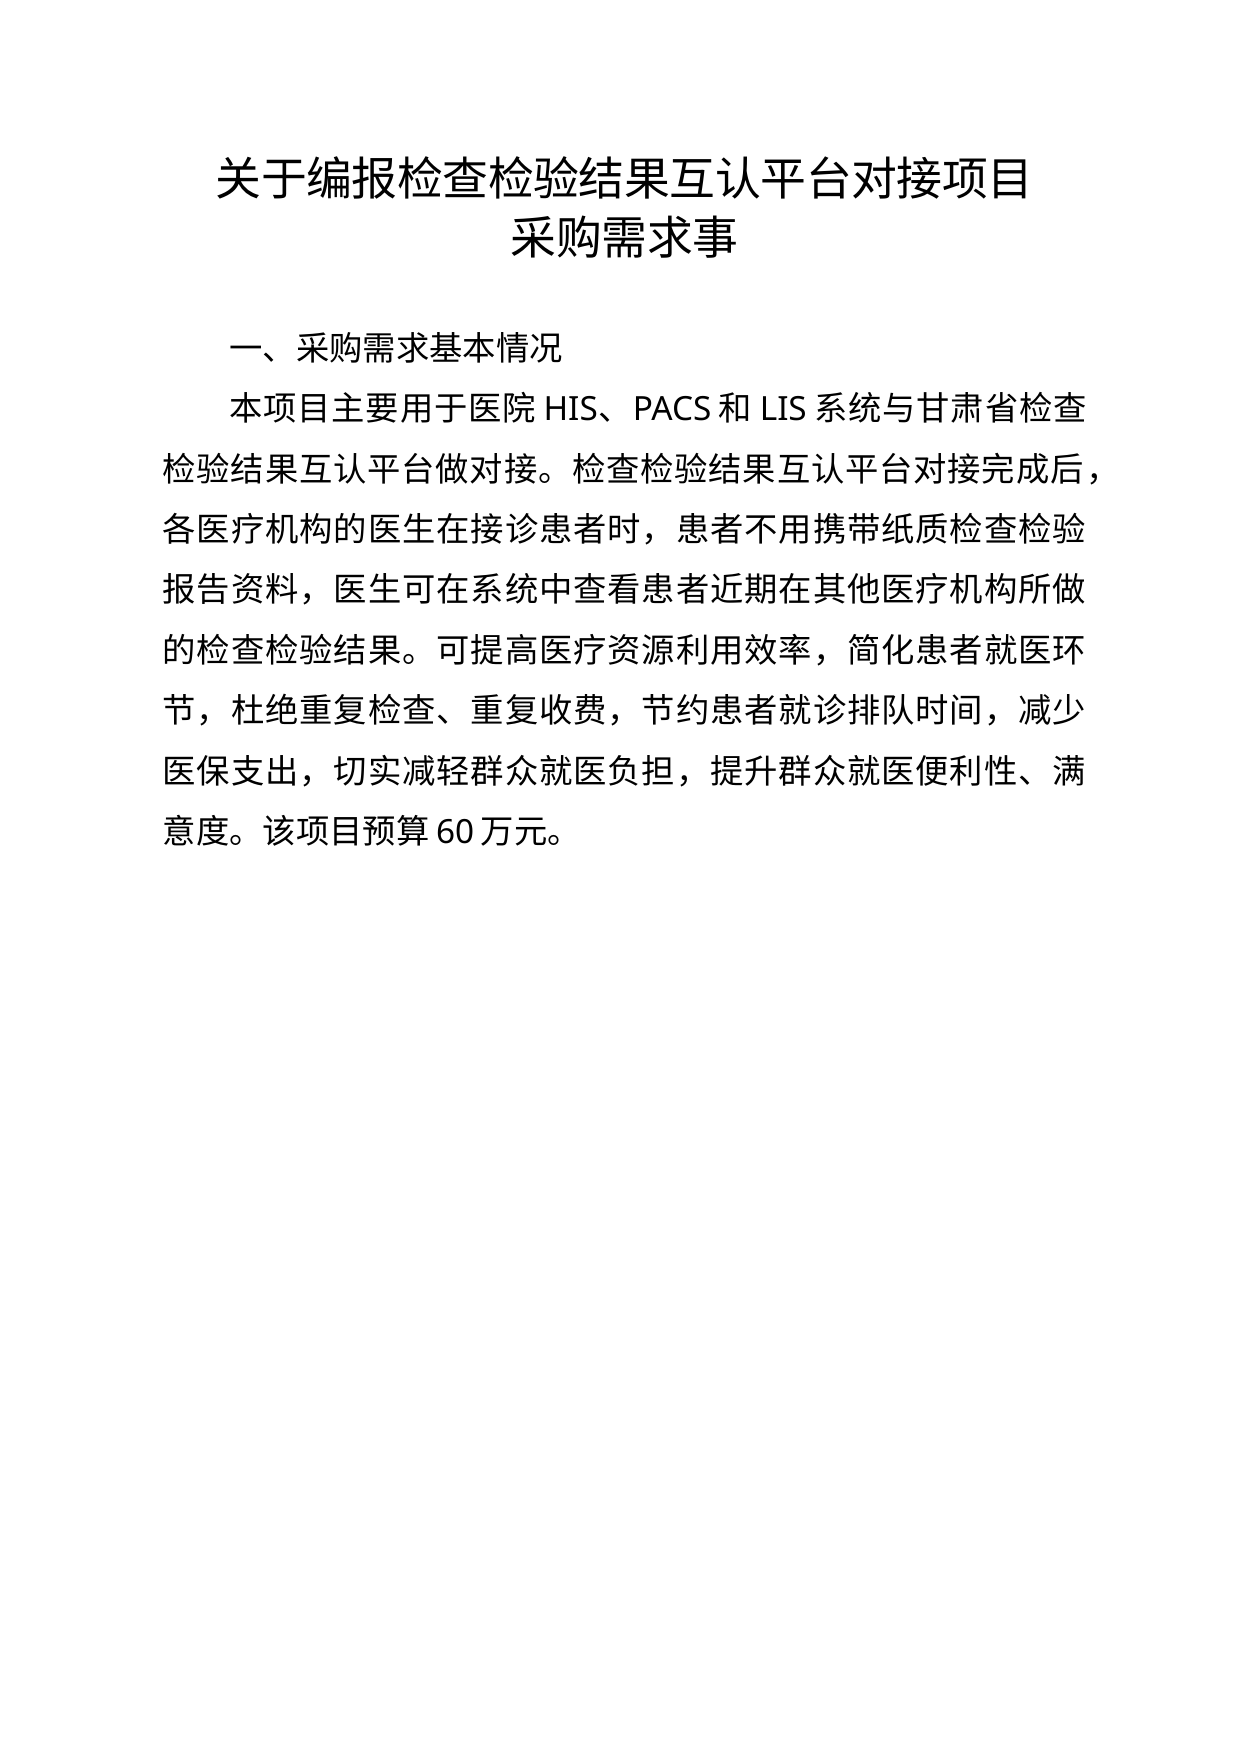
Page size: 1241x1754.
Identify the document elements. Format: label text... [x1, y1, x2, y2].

text 关于编报检查检验结果互认平台对接项目 [162, 148, 1087, 207]
text 一、采购需求基本情况 [162, 312, 1087, 372]
text 采购需求事 [162, 207, 1087, 266]
text 本项目主要用于医院HIS、PACS和LIS系统与甘肃省检查检验结果互认平台做对接。检查检验结果互认平台对接完成后，各医疗机构的医生在接诊患者时，患者不用携带纸质检查检验报告资料，医生可在系统中查看患者近期在其他医疗机构所做的检查检验结果。可提高医疗资源利用效率，简化患者就医环节，杜绝重复检查、重复收费，节约患者就诊排队时间，减少医保支出，切实减轻群众就医负担，提升群众就医便利性、满意度。该项目预算60万元。 [162, 372, 1087, 856]
